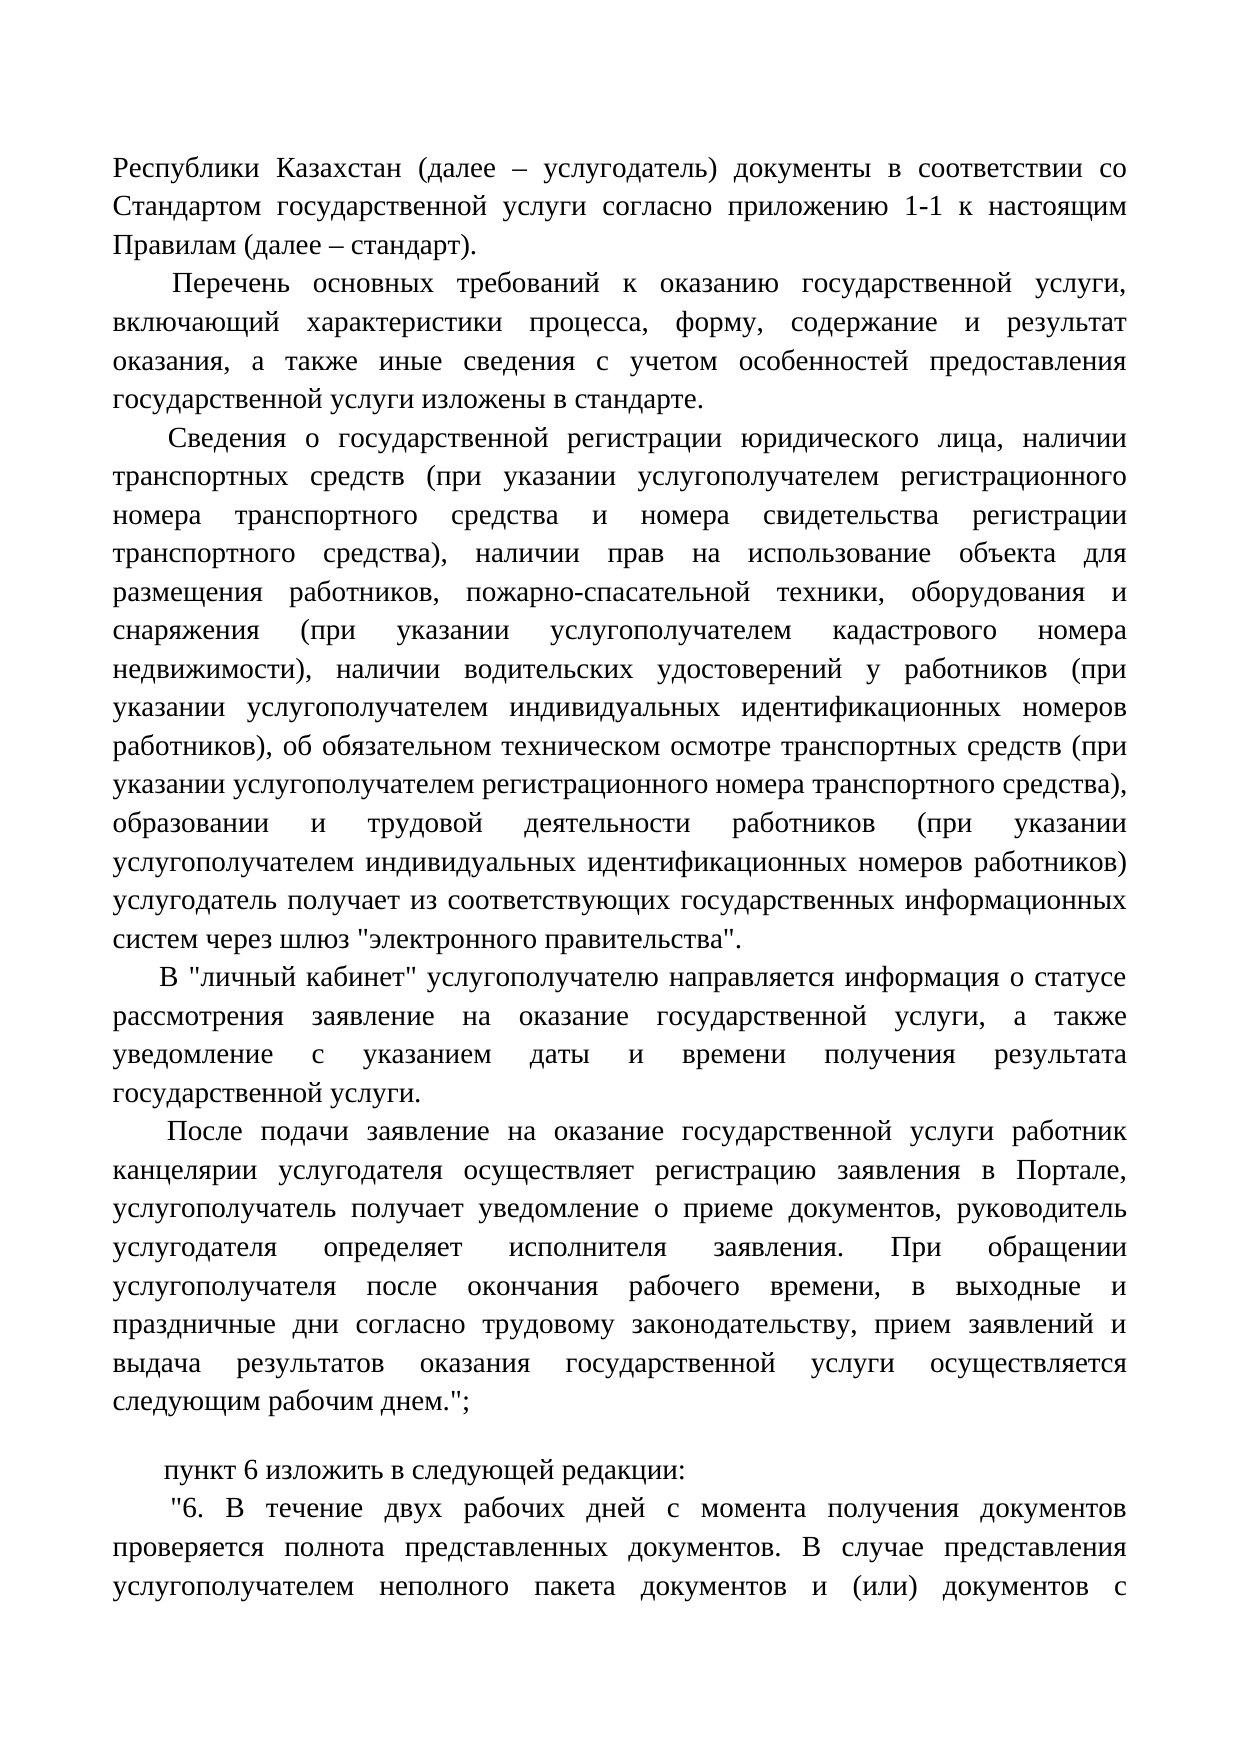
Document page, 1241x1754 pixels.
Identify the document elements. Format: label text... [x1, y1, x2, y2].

text Перечень основных требований к оказанию государственной услуги, включающий характеристики процесса, форму, содержание и результат оказания, а также иные сведения с учетом особенностей предоставления государственной услуги изложены в стандарте. [112, 266, 1128, 415]
text пункт 6 изложить в следующей редакции: [112, 1452, 1128, 1486]
text После подачи заявление на оказание государственной услуги работник канцелярии услугодателя осуществляет регистрацию заявления в Портале, услугополучатель получает уведомление о приеме документов, руководитель услугодателя определяет исполнителя заявления. При обращении услугополучателя после окончания рабочего времени, в выходные и праздничные дни согласно трудовому законодательству, прием заявлений и выдача результатов оказания государственной услуги осуществляется следующим рабочим днем."; [112, 1113, 1128, 1417]
text Сведения о государственной регистрации юридического лица, наличии транспортных средств (при указании услугополучателем регистрационного номера транспортного средства и номера свидетельства регистрации транспортного средства), наличии прав на использование объекта для размещения работников, пожарно-спасательной техники, оборудования и снаряжения (при указании услугополучателем кадастрового номера недвижимости), наличии водительских удостоверений у работников (при указании услугополучателем индивидуальных идентификационных номеров работников), об обязательном техническом осмотре транспортных средств (при указании услугополучателем регистрационного номера транспортного средства), образовании и трудовой деятельности работников (при указании услугополучателем индивидуальных идентификационных номеров работников) услугодатель получает из соответствующих государственных информационных систем через шлюз "электронного правительства". [112, 420, 1128, 954]
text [112, 150, 1128, 261]
text В "личный кабинет" услугополучателю направляется информация о статусе рассмотрения заявление на оказание государственной услуги, а также уведомление с указанием даты и времени получения результата государственной услуги. [112, 959, 1128, 1108]
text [112, 1491, 1128, 1601]
